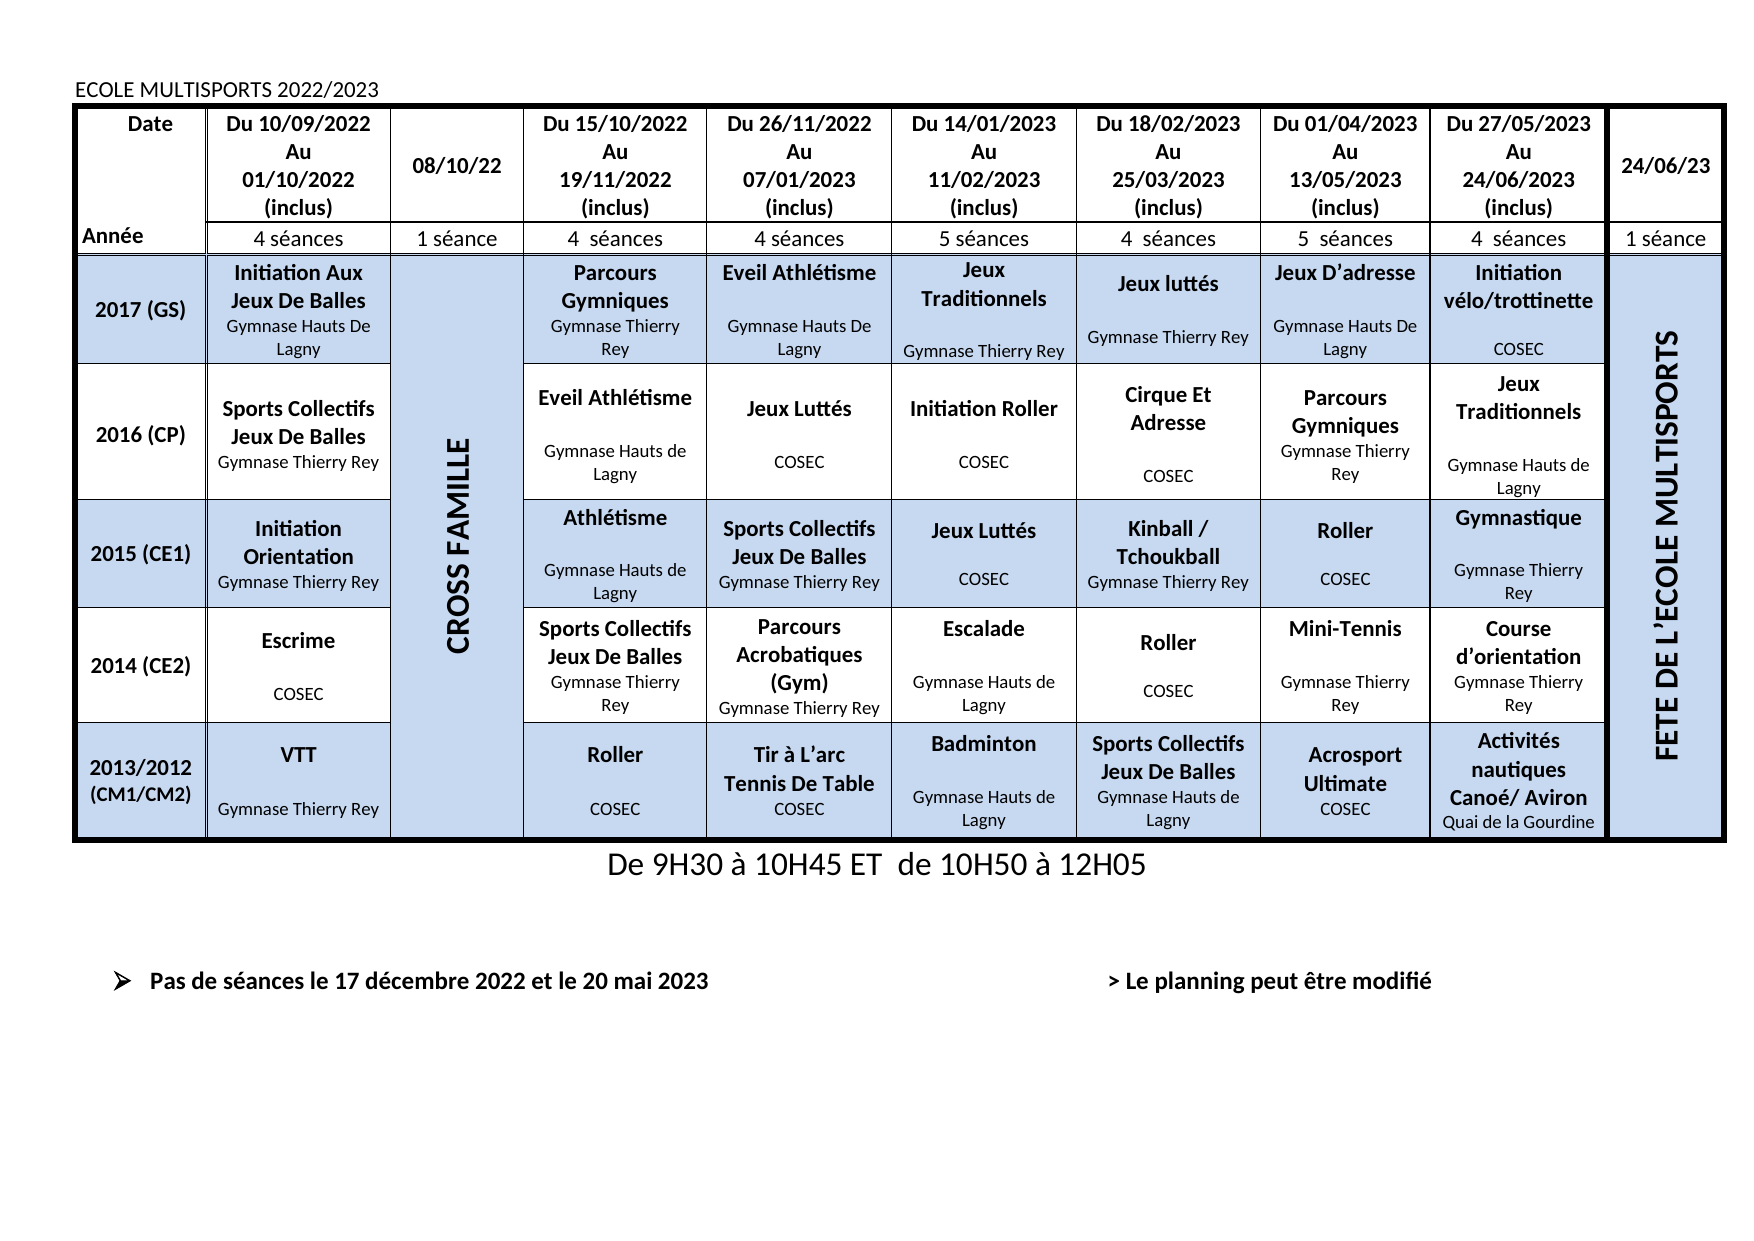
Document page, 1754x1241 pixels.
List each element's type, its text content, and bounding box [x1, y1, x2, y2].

table_header Du 18/02/2023 Au 25/03/2023 (inclus) [1077, 109, 1260, 221]
table_cell 1 séance [391, 223, 523, 252]
table_cell 4 séances [1431, 223, 1604, 252]
table_cell Parcours Gymniques Gymnase Thierry Rey [1261, 364, 1429, 499]
table_cell Activités nautiques Canoé/ Aviron Quai de la Gourdine [1431, 723, 1604, 837]
table_cell 1 séance [1610, 223, 1721, 252]
table_header 08/10/22 [391, 109, 523, 221]
table_header Du 01/04/2023 Au 13/05/2023 (inclus) [1261, 109, 1429, 221]
table_cell 2017 (GS) [78, 256, 205, 363]
table_cell Escalade Gymnase Hauts de Lagny [892, 608, 1076, 722]
table_cell 2015 (CE1) [78, 500, 205, 607]
table_cell Parcours Gymniques Gymnase Thierry Rey [524, 256, 706, 363]
list Pas de séances le 17 décembre 2022 et le 20 mai 2023 > Le planning peut être modifié [112, 966, 1679, 996]
table_cell 2013/2012 (CM1/CM2) [78, 723, 205, 837]
table_cell Initiation Roller COSEC [892, 364, 1076, 499]
table_header Du 14/01/2023 Au 11/02/2023 (inclus) [892, 109, 1076, 221]
table_cell 4 séances [208, 223, 390, 252]
table_cell Sports Collectifs Jeux De Balles Gymnase Thierry Rey [208, 364, 390, 499]
table_cell Roller COSEC [1261, 500, 1429, 607]
table_cell Course d’orientation Gymnase Thierry Rey [1431, 608, 1604, 722]
table_cell Kinball / Tchoukball Gymnase Thierry Rey [1077, 500, 1260, 607]
table_cell Athlétisme Gymnase Hauts de Lagny [524, 500, 706, 607]
table_cell Sports Collectifs Jeux De Balles Gymnase Thierry Rey [707, 500, 891, 607]
table_cell 5 séances [892, 223, 1076, 252]
table_header Du 10/09/2022 Au 01/10/2022 (inclus) [208, 109, 390, 221]
table_cell Initiation Aux Jeux De Balles Gymnase Hauts De Lagny [208, 256, 390, 363]
table_cell Initiation Orientation Gymnase Thierry Rey [208, 500, 390, 607]
table_cell Sports Collectifs Jeux De Balles Gymnase Hauts de Lagny [1077, 723, 1260, 837]
table_cell 4 séances [707, 223, 891, 252]
table_cell Sports Collectifs Jeux De Balles Gymnase Thierry Rey [524, 608, 706, 722]
table_cell 5 séances [1261, 223, 1429, 252]
table_cell 2016 (CP) [78, 364, 205, 499]
table_cell Eveil Athlétisme Gymnase Hauts de Lagny [524, 364, 706, 499]
table_cell Jeux D’adresse Gymnase Hauts De Lagny [1261, 256, 1429, 363]
table_cell Jeux Traditionnels Gymnase Thierry Rey [892, 256, 1076, 363]
table_cell Initiation vélo/trottinette COSEC [1431, 256, 1604, 363]
table_header Du 27/05/2023 Au 24/06/2023 (inclus) [1431, 109, 1604, 221]
table_cell Roller COSEC [1077, 608, 1260, 722]
table_cell Eveil Athlétisme Gymnase Hauts De Lagny [707, 256, 891, 363]
table_header Du 26/11/2022 Au 07/01/2023 (inclus) [707, 109, 891, 221]
table_cell Roller COSEC [524, 723, 706, 837]
table_cell Escrime COSEC [208, 608, 390, 722]
table_header Du 15/10/2022 Au 19/11/2022 (inclus) [524, 109, 706, 221]
table_header 24/06/23 [1610, 109, 1721, 221]
table_cell 2014 (CE2) [78, 608, 205, 722]
table_cell 4 séances [524, 223, 706, 252]
table_cell Jeux Luttés COSEC [892, 500, 1076, 607]
table_cell CROSS FAMILLE [391, 256, 523, 837]
table_cell Parcours Acrobatiques (Gym) Gymnase Thierry Rey [707, 608, 891, 722]
table_cell Tir à L’arc Tennis De Table COSEC [707, 723, 891, 837]
table_cell Cirque Et Adresse COSEC [1077, 364, 1260, 499]
table_cell 4 séances [1077, 223, 1260, 252]
table_header Date Année [78, 109, 205, 252]
table_cell FETE DE L’ECOLE MULTISPORTS [1610, 256, 1721, 837]
table_cell Jeux Traditionnels Gymnase Hauts de Lagny [1431, 364, 1604, 499]
text ECOLE MULTISPORTS 2022/2023 [75, 75, 1679, 103]
table_cell Acrosport Ultimate COSEC [1261, 723, 1429, 837]
table_cell Mini-Tennis Gymnase Thierry Rey [1261, 608, 1429, 722]
text De 9H30 à 10H45 ET de 10H50 à 12H05 [75, 843, 1679, 884]
table_cell Badminton Gymnase Hauts de Lagny [892, 723, 1076, 837]
table_cell Jeux luttés Gymnase Thierry Rey [1077, 256, 1260, 363]
table_cell Gymnastique Gymnase Thierry Rey [1431, 500, 1604, 607]
table_cell Jeux Luttés COSEC [707, 364, 891, 499]
table_cell VTT Gymnase Thierry Rey [208, 723, 390, 837]
